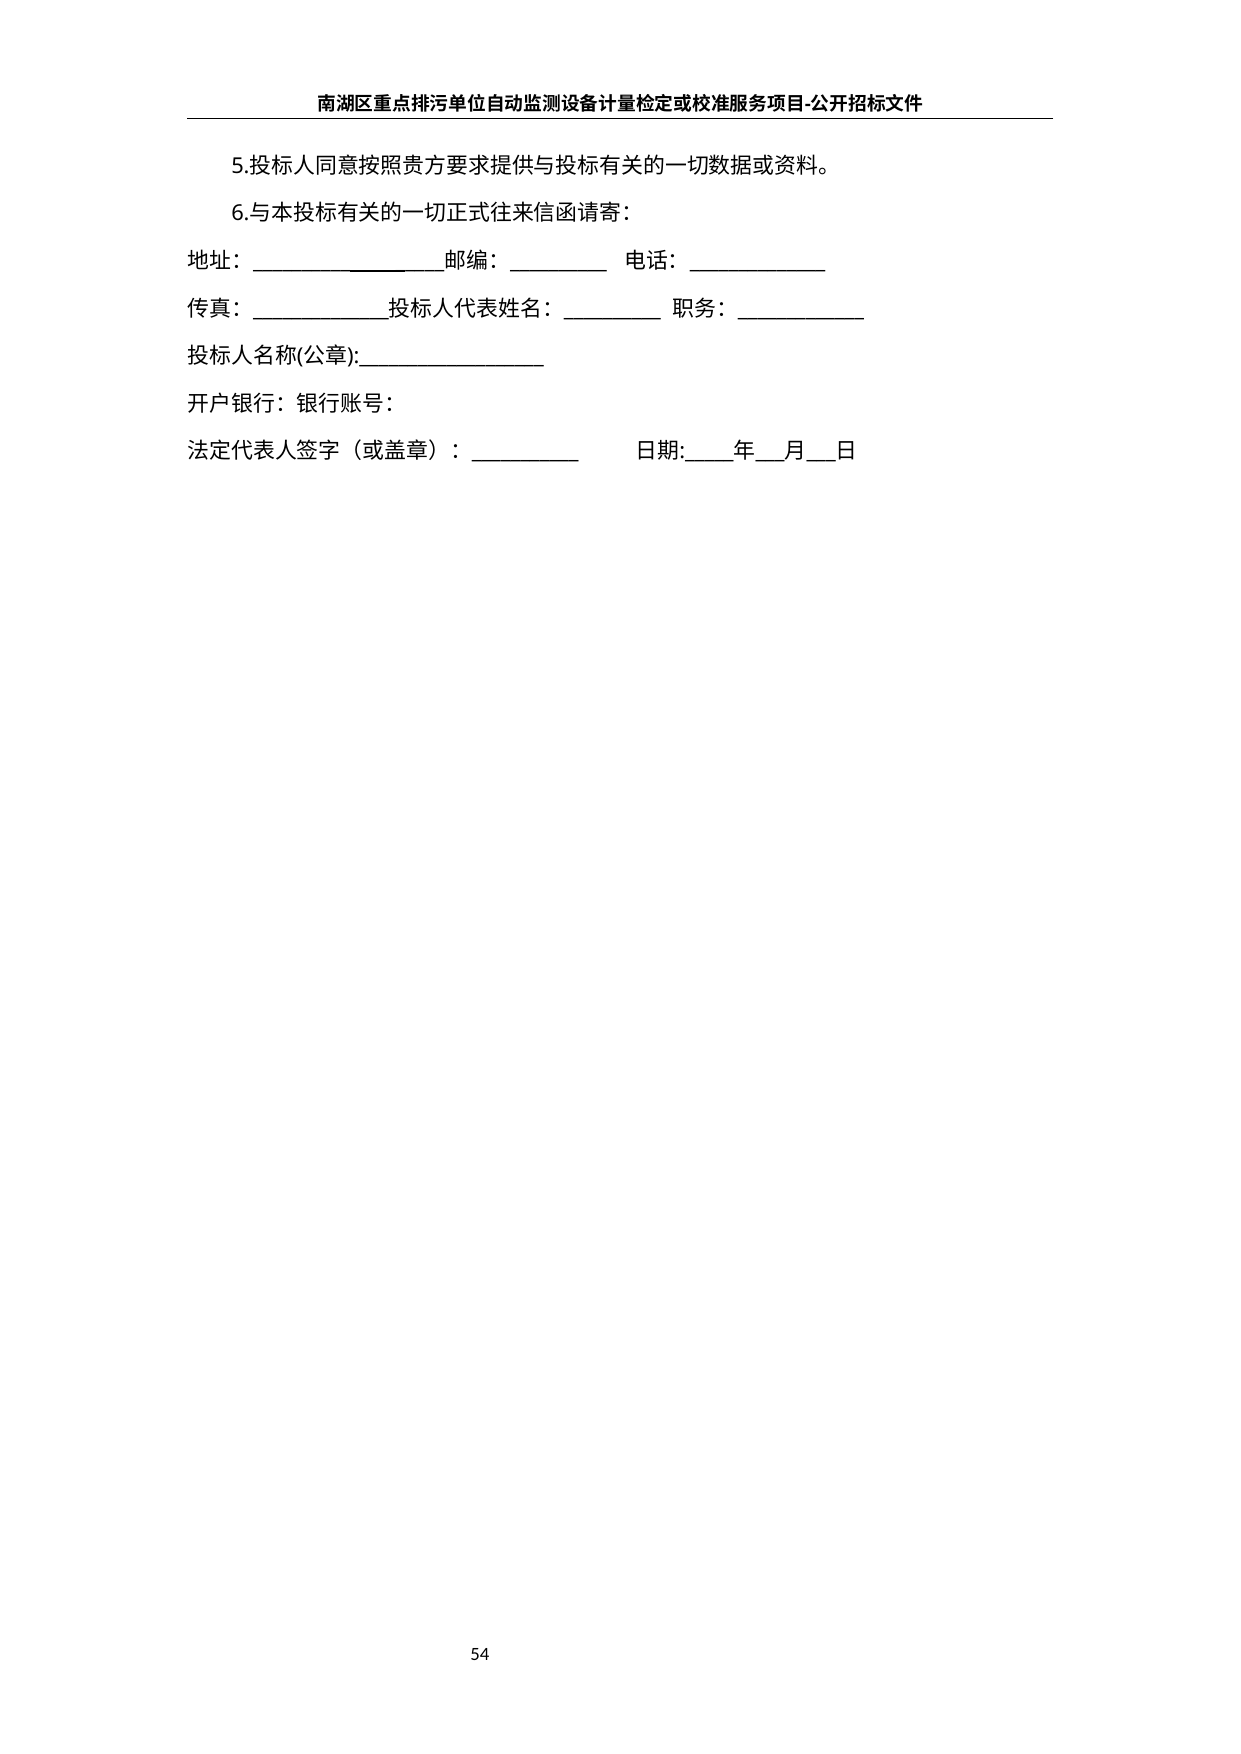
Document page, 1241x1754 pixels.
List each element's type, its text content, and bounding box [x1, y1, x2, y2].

text 法定代表人签字（或盖章）：___________ 日期:_____年___月___日 [187, 433, 1053, 465]
text 6.与本投标有关的一切正式往来信函请寄： [187, 195, 1053, 227]
text 开户银行：银行账号： [187, 386, 1053, 417]
text 5.投标人同意按照贵方要求提供与投标有关的一切数据或资料。 [187, 148, 1053, 179]
text 地址：__________ _____邮编：__________ 电话：______________ [187, 243, 1053, 275]
text 传真：______________投标人代表姓名：__________ 职务：_____________ [187, 291, 1053, 322]
text 投标人名称(公章):___________________ [187, 338, 1053, 370]
